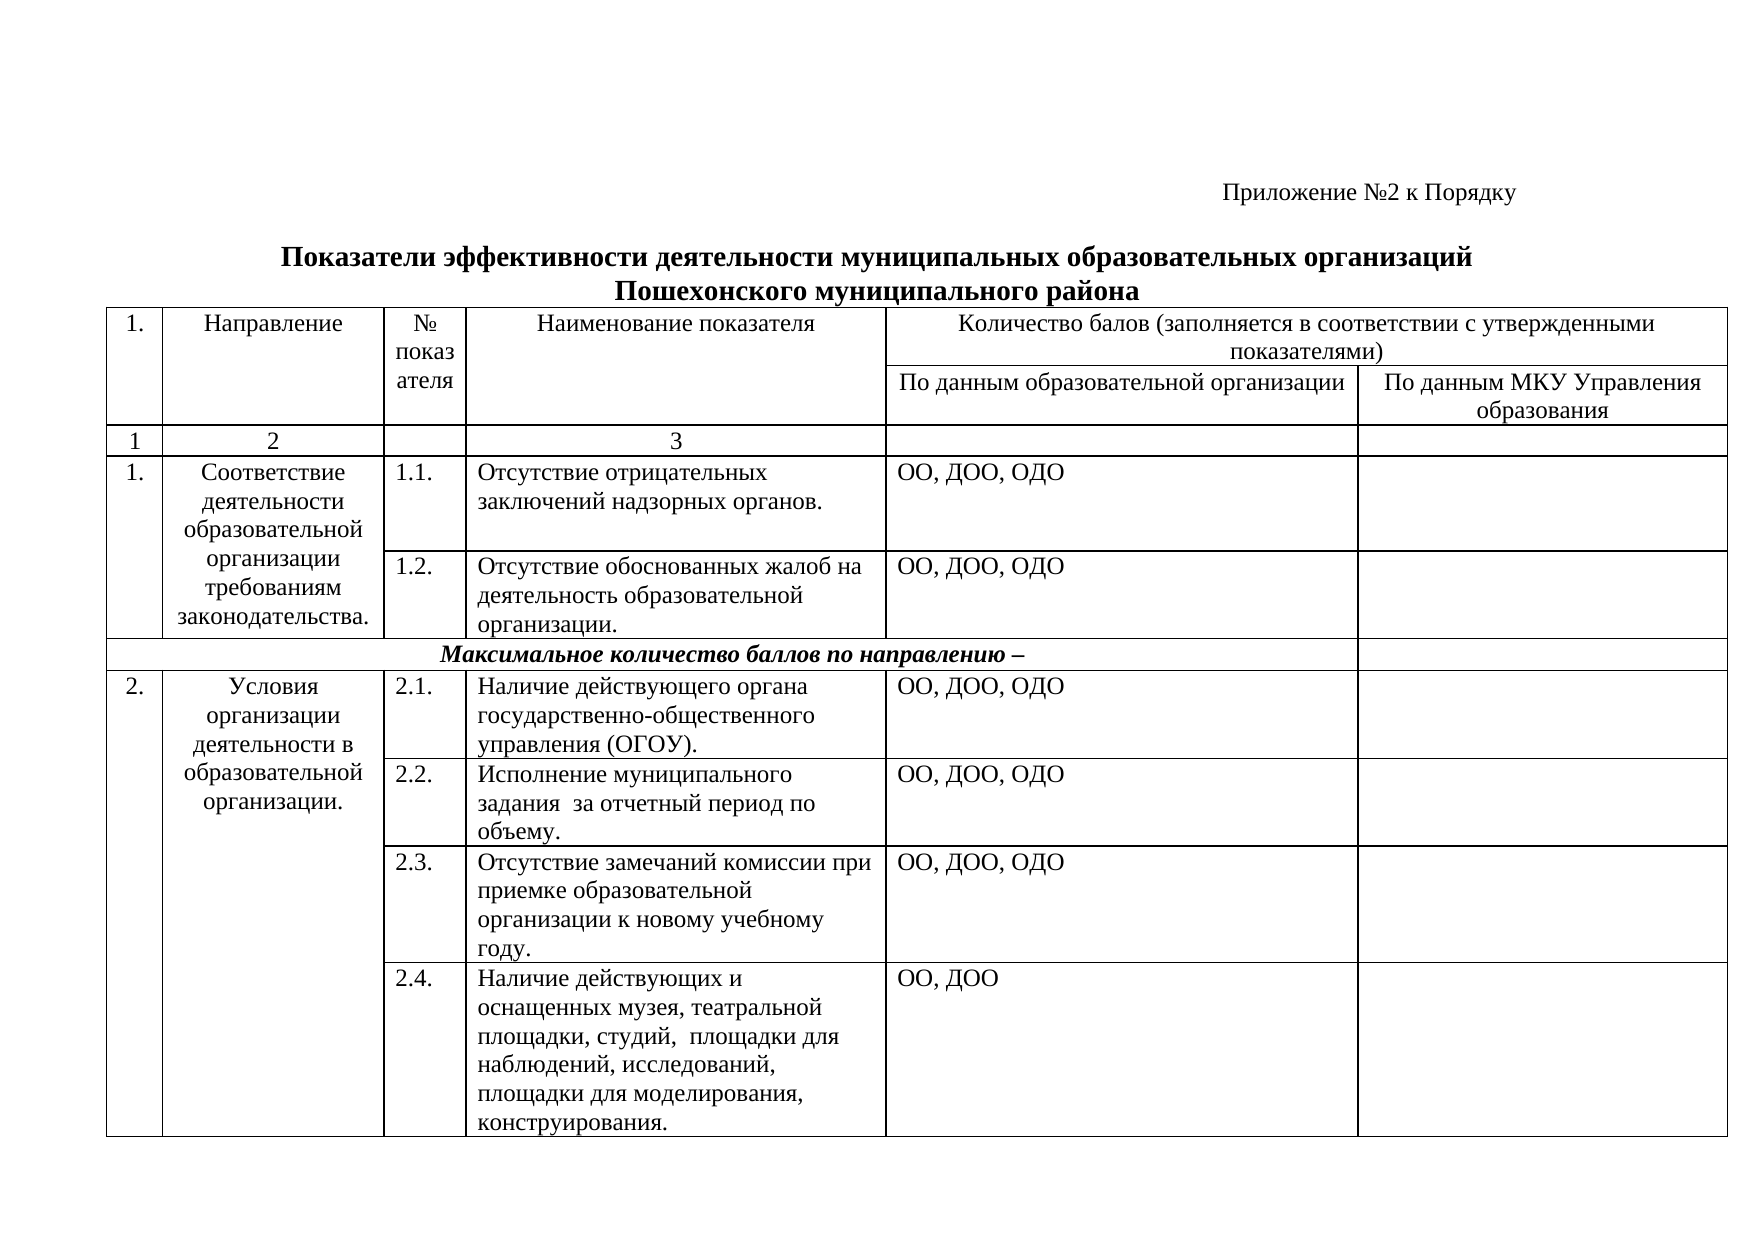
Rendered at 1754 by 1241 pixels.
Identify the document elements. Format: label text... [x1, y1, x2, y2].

table_cell [1359, 426, 1727, 455]
table_cell 2.3. [385, 847, 465, 962]
table_cell 2. [107, 671, 162, 1136]
table_cell ОО, ДОО, ОДО [887, 457, 1357, 550]
list Приложение №2 к Порядку [118, 177, 1636, 206]
table_cell Отсутствие замечаний комиссии при приемке образовательной организации к новому учебному году. [467, 847, 885, 962]
table_header Направление [163, 308, 383, 424]
table_cell 3 [467, 426, 885, 455]
table_cell Условия организации деятельности в образовательной организации. [163, 671, 383, 1136]
table_cell 1.1. [385, 457, 465, 550]
table_cell Исполнение муниципального задания за отчетный период по объему. [467, 759, 885, 845]
table_cell [1359, 671, 1727, 757]
table_cell Наличие действующего органа государственно-общественного управления (ОГОУ). [467, 671, 885, 757]
table_cell По данным образовательной организации [887, 366, 1357, 424]
table_cell ОО, ДОО, ОДО [887, 759, 1357, 845]
table_cell Соответствие деятельности образовательной организации требованиям законодательства. [163, 457, 383, 638]
table_cell [1359, 639, 1727, 669]
table_cell Наличие действующих и оснащенных музея, театральной площадки, студий, площадки для наблюдений, исследований, площадки для моделирования, конструирования. [467, 963, 885, 1136]
text Показатели эффективности деятельности муниципальных образовательных организаций [118, 239, 1636, 273]
table_cell ОО, ДОО, ОДО [887, 847, 1357, 962]
table_cell ОО, ДОО, ОДО [887, 671, 1357, 757]
table_cell [1359, 759, 1727, 845]
table_cell По данным МКУ Управления образования [1359, 366, 1727, 424]
table_cell [1359, 552, 1727, 638]
table_cell 2.2. [385, 759, 465, 845]
table_cell Отсутствие обоснованных жалоб на деятельность образовательной организации. [467, 552, 885, 638]
table_cell 1.2. [385, 552, 465, 638]
table_header № показателя [385, 308, 465, 424]
table_cell 2 [163, 426, 383, 455]
table_cell [1359, 457, 1727, 550]
table_header 1. [107, 308, 162, 424]
table_cell ОО, ДОО, ОДО [887, 552, 1357, 638]
table_cell [1359, 963, 1727, 1136]
table_cell 1. [107, 457, 162, 638]
table_header Наименование показателя [467, 308, 885, 424]
table_cell [887, 426, 1357, 455]
table_cell Максимальное количество баллов по направлению – [107, 639, 1357, 669]
text Пошехонского муниципального района [118, 273, 1636, 307]
table_cell [1359, 847, 1727, 962]
table_header Количество балов (заполняется в соответствии с утвержденными показателями) [887, 308, 1727, 365]
table_cell Отсутствие отрицательных заключений надзорных органов. [467, 457, 885, 550]
table_cell 2.1. [385, 671, 465, 757]
table_cell 1 [107, 426, 162, 455]
table_cell ОО, ДОО [887, 963, 1357, 1136]
table_cell 2.4. [385, 963, 465, 1136]
table_cell [385, 426, 465, 455]
